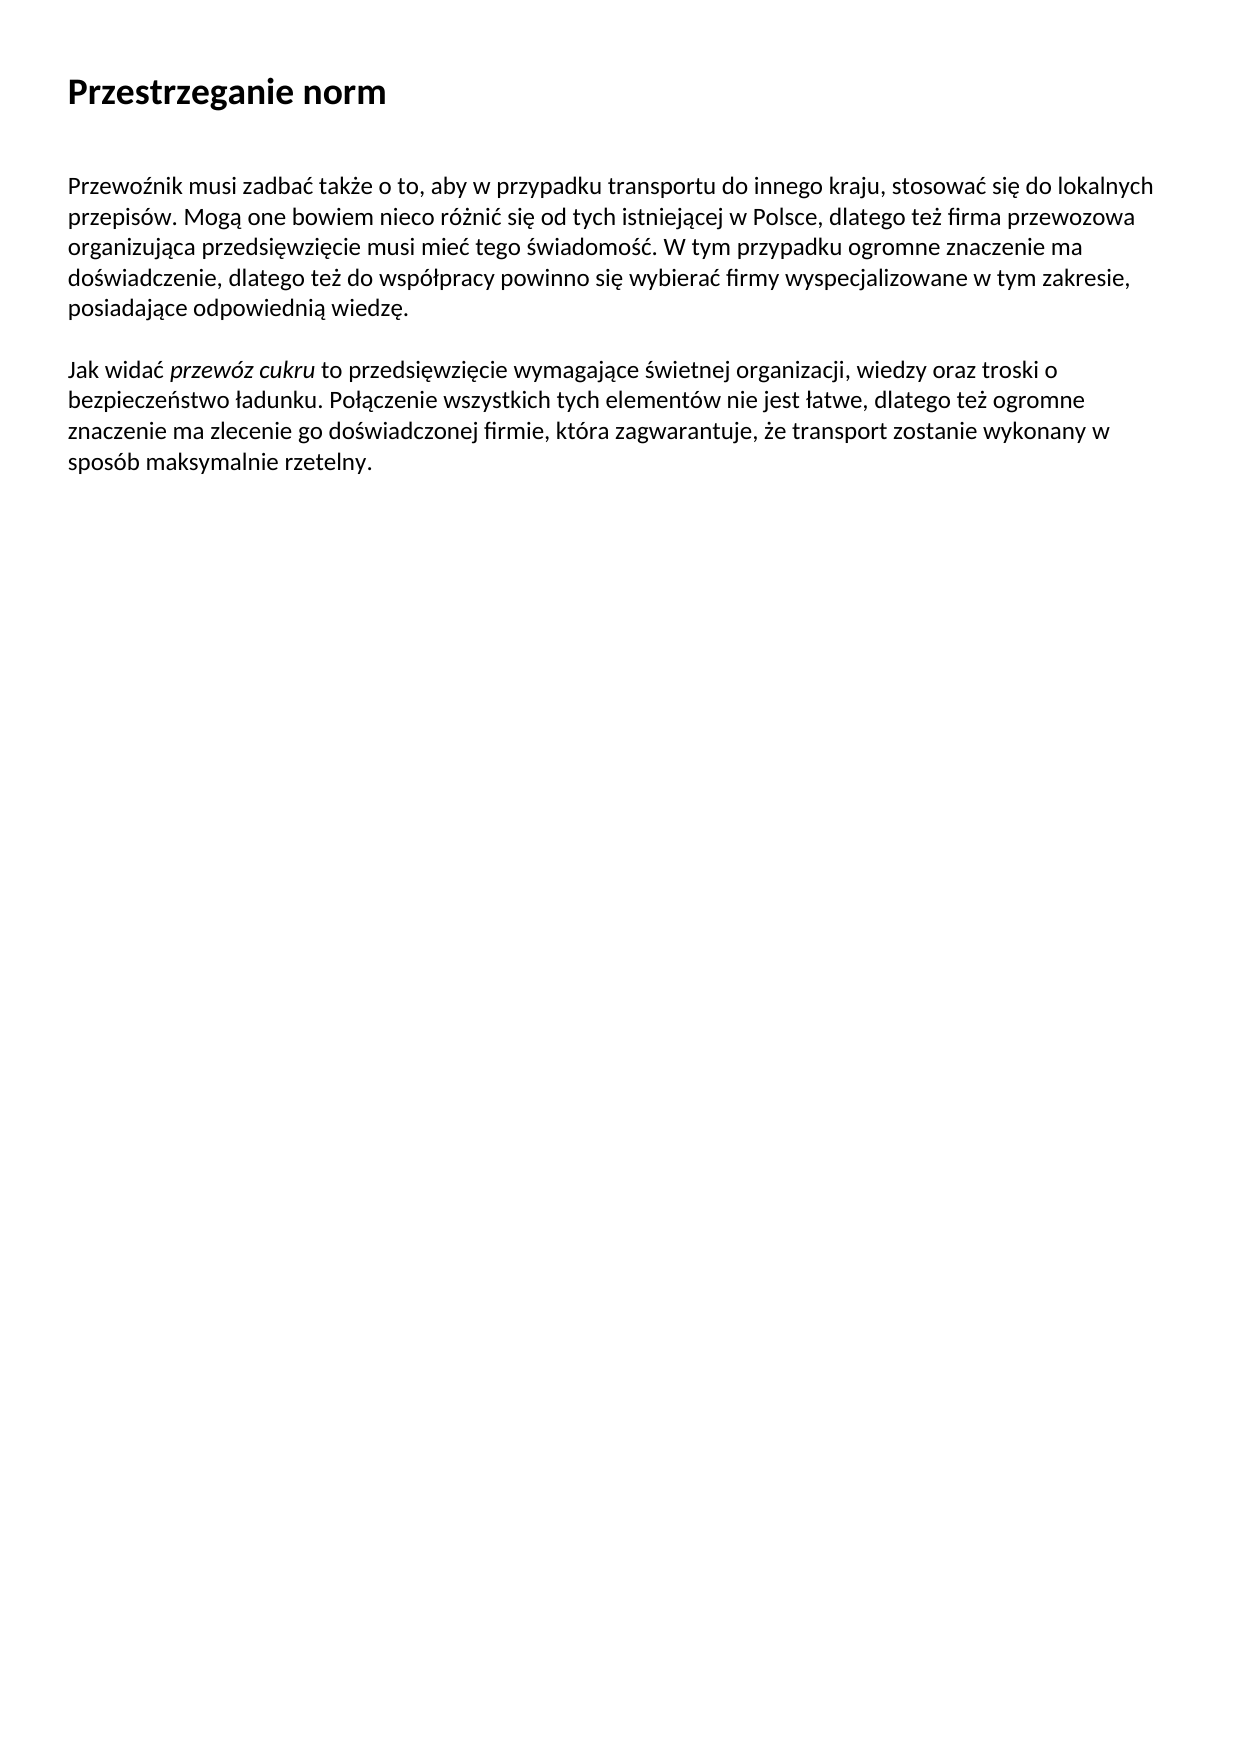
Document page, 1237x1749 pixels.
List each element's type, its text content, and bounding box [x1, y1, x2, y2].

text Jak widać przewóz cukru to przedsięwzięcie wymagające świetnej organizacji, wiedzy oraz troski o bezpieczeństwo ładunku. Połączenie wszystkich tych elementów nie jest łatwe, dlatego też ogromne znaczenie ma zlecenie go doświadczonej firmie, która zagwarantuje, że transport zostanie wykonany w sposób maksymalnie rzetelny. [68, 354, 1169, 476]
text Przewoźnik musi zadbać także o to, aby w przypadku transportu do innego kraju, stosować się do lokalnych przepisów. Mogą one bowiem nieco różnić się od tych istniejącej w Polsce, dlatego też firma przewozowa organizująca przedsięwzięcie musi mieć tego świadomość. W tym przypadku ogromne znaczenie ma doświadczenie, dlatego też do współpracy powinno się wybierać firmy wyspecjalizowane w tym zakresie, posiadające odpowiednią wiedzę. [68, 170, 1169, 323]
text Przestrzeganie norm [68, 68, 1169, 113]
